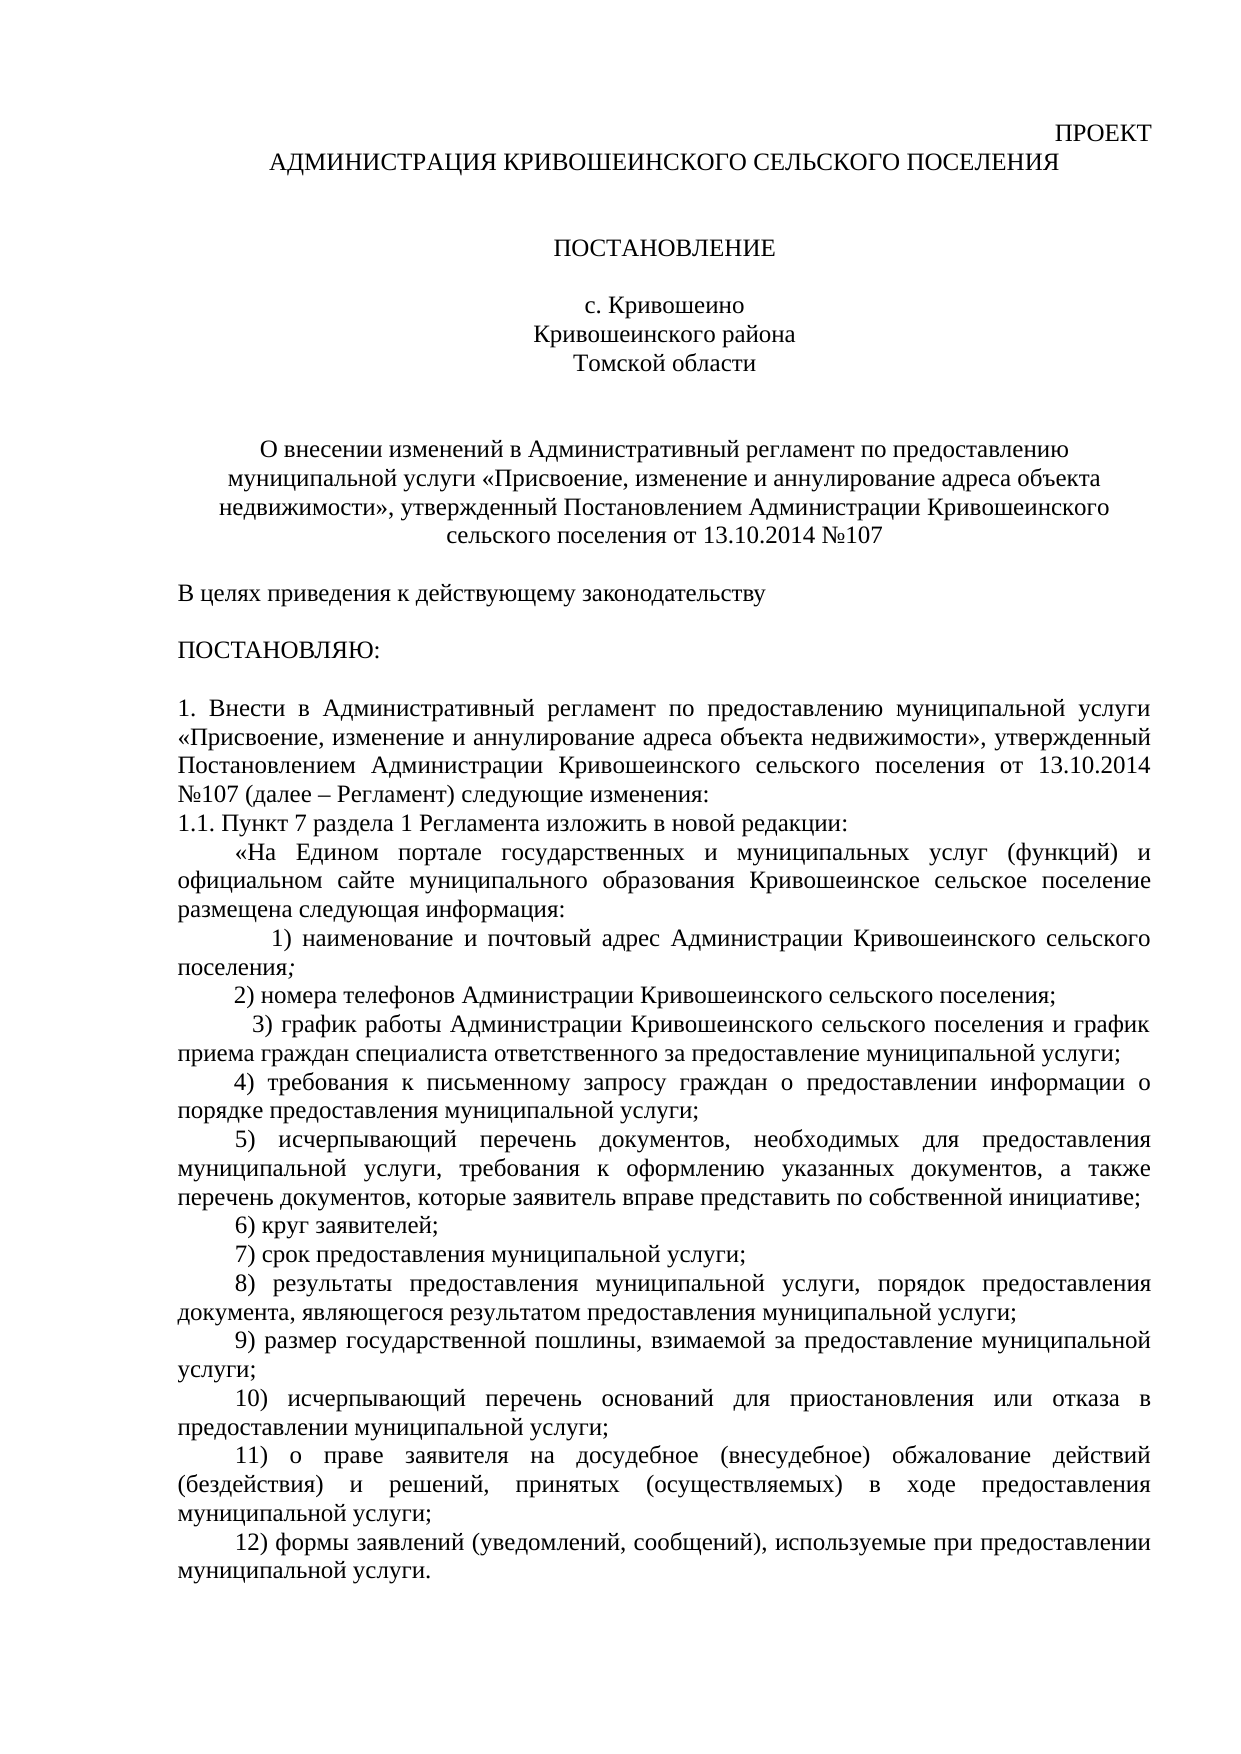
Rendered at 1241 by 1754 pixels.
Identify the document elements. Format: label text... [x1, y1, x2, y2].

text «На Едином портале государственных и муниципальных услуг (функций) и официальном сайте муниципального образования Кривошеинское сельское поселение размещена следующая информация: [177, 837, 1152, 923]
text 9) размер государственной пошлины, взимаемой за предоставление муниципальной услуги; [177, 1326, 1152, 1383]
text ПОСТАНОВЛЕНИЕ [177, 233, 1152, 262]
text 5) исчерпывающий перечень документов, необходимых для предоставления муниципальной услуги, требования к оформлению указанных документов, а также перечень документов, которые заявитель вправе представить по собственной инициативе; [177, 1124, 1152, 1211]
text 8) результаты предоставления муниципальной услуги, порядок предоставления документа, являющегося результатом предоставления муниципальной услуги; [177, 1268, 1152, 1326]
text 12) формы заявлений (уведомлений, сообщений), используемые при предоставлении муниципальной услуги. [177, 1527, 1152, 1584]
text ПОСТАНОВЛЯЮ: [177, 636, 1152, 664]
text 1) наименование и почтовый адрес Администрации Кривошеинского сельского поселения; [177, 923, 1152, 981]
text 11) о праве заявителя на досудебное (внесудебное) обжалование действий (бездействия) и решений, принятых (осуществляемых) в ходе предоставления муниципальной услуги; [177, 1441, 1152, 1527]
text 3) график работы Администрации Кривошеинского сельского поселения и график приема граждан специалиста ответственного за предоставление муниципальной услуги; [177, 1009, 1152, 1067]
text 10) исчерпывающий перечень оснований для приостановления или отказа в предоставлении муниципальной услуги; [177, 1383, 1152, 1441]
text ПРОЕКТ [177, 118, 1152, 147]
text 1.1. Пункт 7 раздела 1 Регламента изложить в новой редакции: [177, 808, 1152, 837]
text с. Кривошеино [177, 291, 1152, 319]
text В целях приведения к действующему законодательству [177, 578, 1152, 607]
text Томской области [177, 348, 1152, 377]
text 4) требования к письменному запросу граждан о предоставлении информации о порядке предоставления муниципальной услуги; [177, 1067, 1152, 1124]
text 6) круг заявителей; [177, 1211, 1152, 1239]
text АДМИНИСТРАЦИЯ КРИВОШЕИНСКОГО СЕЛЬСКОГО ПОСЕЛЕНИЯ [177, 147, 1152, 176]
text О внесении изменений в Административный регламент по предоставлению муниципальной услуги «Присвоение, изменение и аннулирование адреса объекта недвижимости», утвержденный Постановлением Администрации Кривошеинского сельского поселения от 13.10.2014 №107 [177, 434, 1152, 549]
text 1. Внести в Административный регламент по предоставлению муниципальной услуги «Присвоение, изменение и аннулирование адреса объекта недвижимости», утвержденный Постановлением Администрации Кривошеинского сельского поселения от 13.10.2014 №107 (далее – Регламент) следующие изменения: [177, 693, 1152, 808]
text Кривошеинского района [177, 319, 1152, 348]
text 7) срок предоставления муниципальной услуги; [177, 1239, 1152, 1268]
text 2) номера телефонов Администрации Кривошеинского сельского поселения; [177, 981, 1152, 1009]
